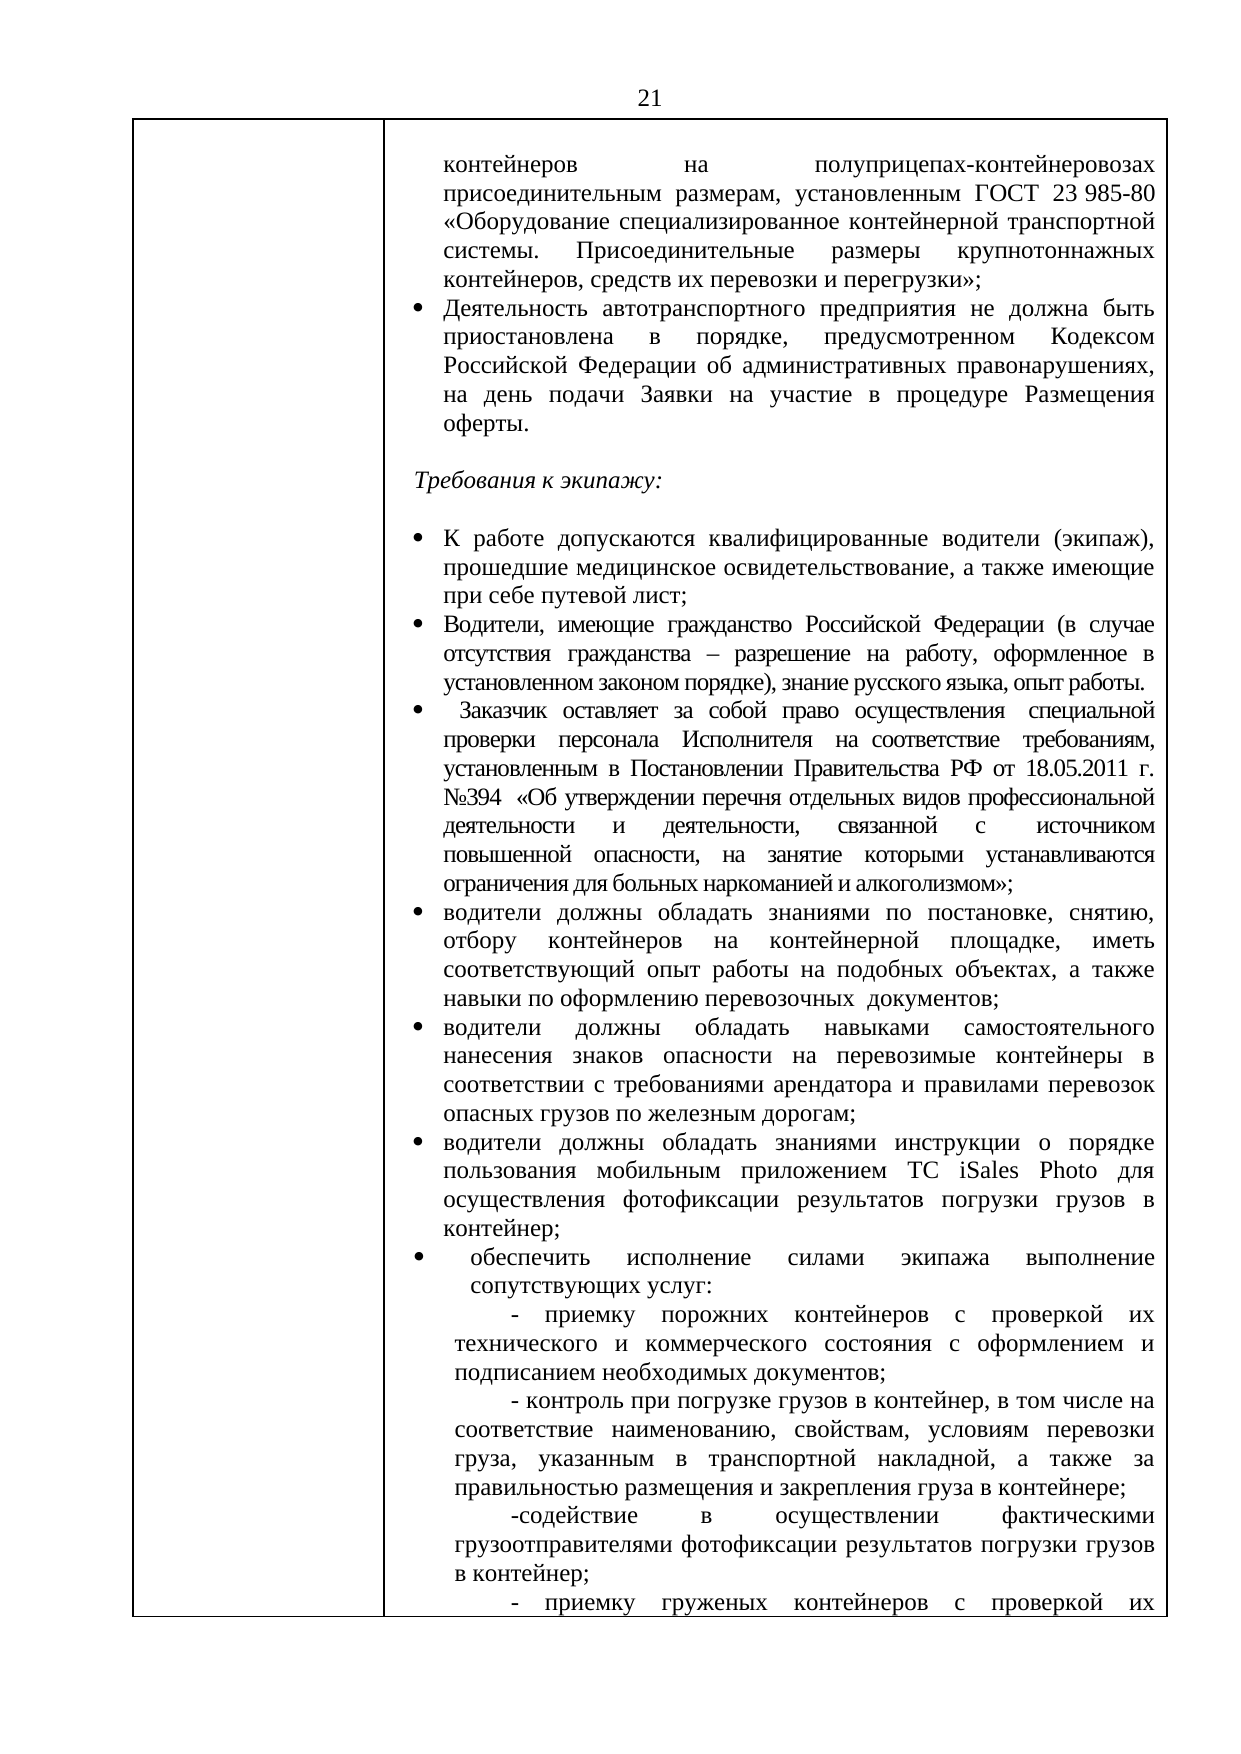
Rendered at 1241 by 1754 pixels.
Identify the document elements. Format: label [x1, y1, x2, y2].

table_cell [134, 120, 383, 1616]
table_cell [385, 120, 1166, 1616]
